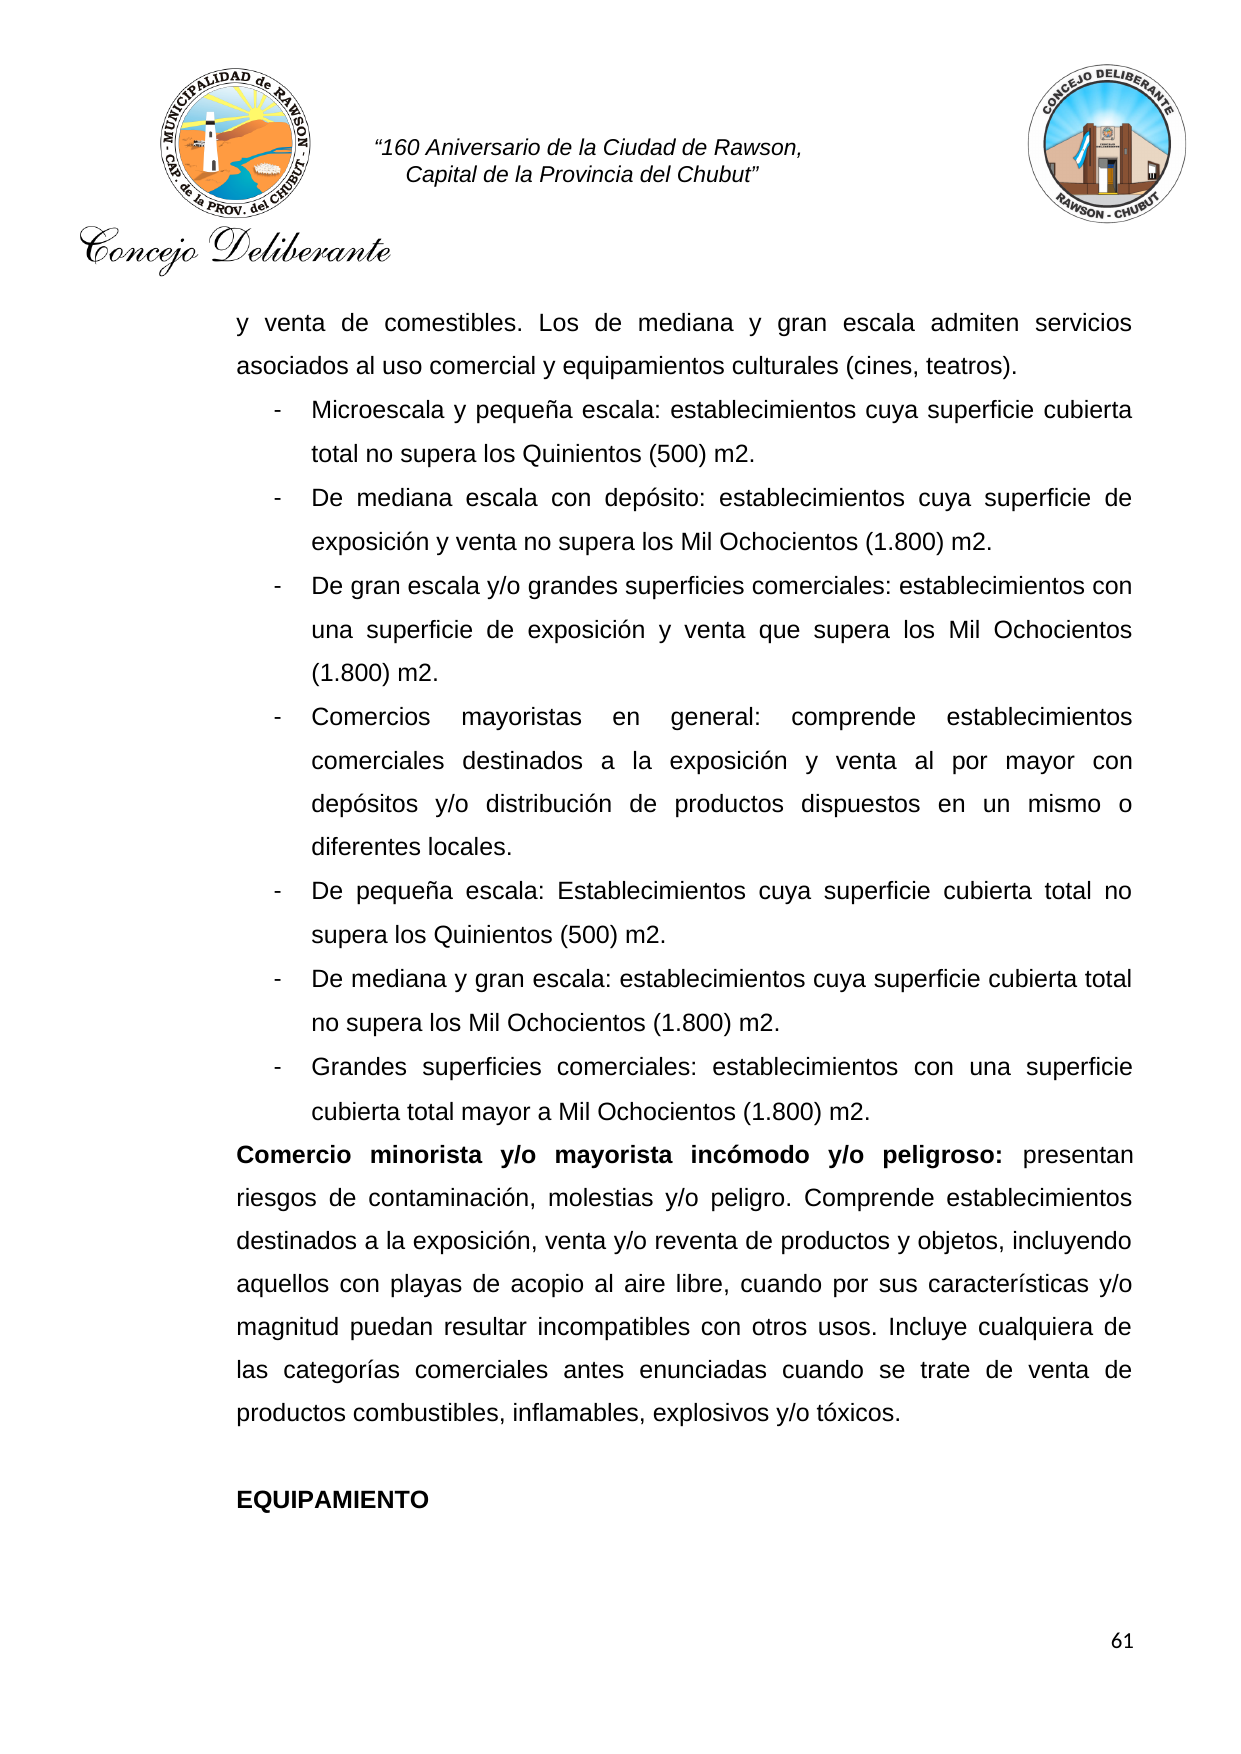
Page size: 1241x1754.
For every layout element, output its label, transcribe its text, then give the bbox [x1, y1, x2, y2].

picture [998, 29, 1216, 255]
picture [75, 68, 394, 281]
list De mediana y gran escala: establecimientos cuya superficie cubierta total no supera los Mil Ochocientos (1.800) m2. [274, 963, 1134, 1037]
text EQUIPAMIENTO [236, 1484, 1134, 1513]
list De pequeña escala: Establecimientos cuya superficie cubierta total no supera los Quinientos (500) m2. [274, 876, 1134, 949]
text Comercio minorista y/o mayorista incómodo y/o peligroso: presentan riesgos de contaminación, molestias y/o peligro. Comprende establecimientos destinados a la exposición, venta y/o reventa de productos y objetos, incluyendo aquellos con playas de acopio al aire libre, cuando por sus características y/o magnitud puedan resultar incompatibles con otros usos. Incluye cualquiera de las categorías comerciales antes enunciadas cuando se trate de venta de productos combustibles, inflamables, explosivos y/o tóxicos. [236, 1139, 1134, 1427]
list Microescala y pequeña escala: establecimientos cuya superficie cubierta total no supera los Quinientos (500) m2. [274, 394, 1134, 468]
list De gran escala y/o grandes superficies comerciales: establecimientos con una superficie de exposición y venta que supera los Mil Ochocientos (1.800) m2. [274, 570, 1134, 687]
list Comercios mayoristas en general: comprende establecimientos comerciales destinados a la exposición y venta al por mayor con depósitos y/o distribución de productos dispuestos en un mismo o diferentes locales. [274, 701, 1134, 861]
list Grandes superficies comerciales: establecimientos con una superficie cubierta total mayor a Mil Ochocientos (1.800) m2. [274, 1052, 1134, 1125]
list De mediana escala con depósito: establecimientos cuya superficie de exposición y venta no supera los Mil Ochocientos (1.800) m2. [274, 482, 1134, 556]
